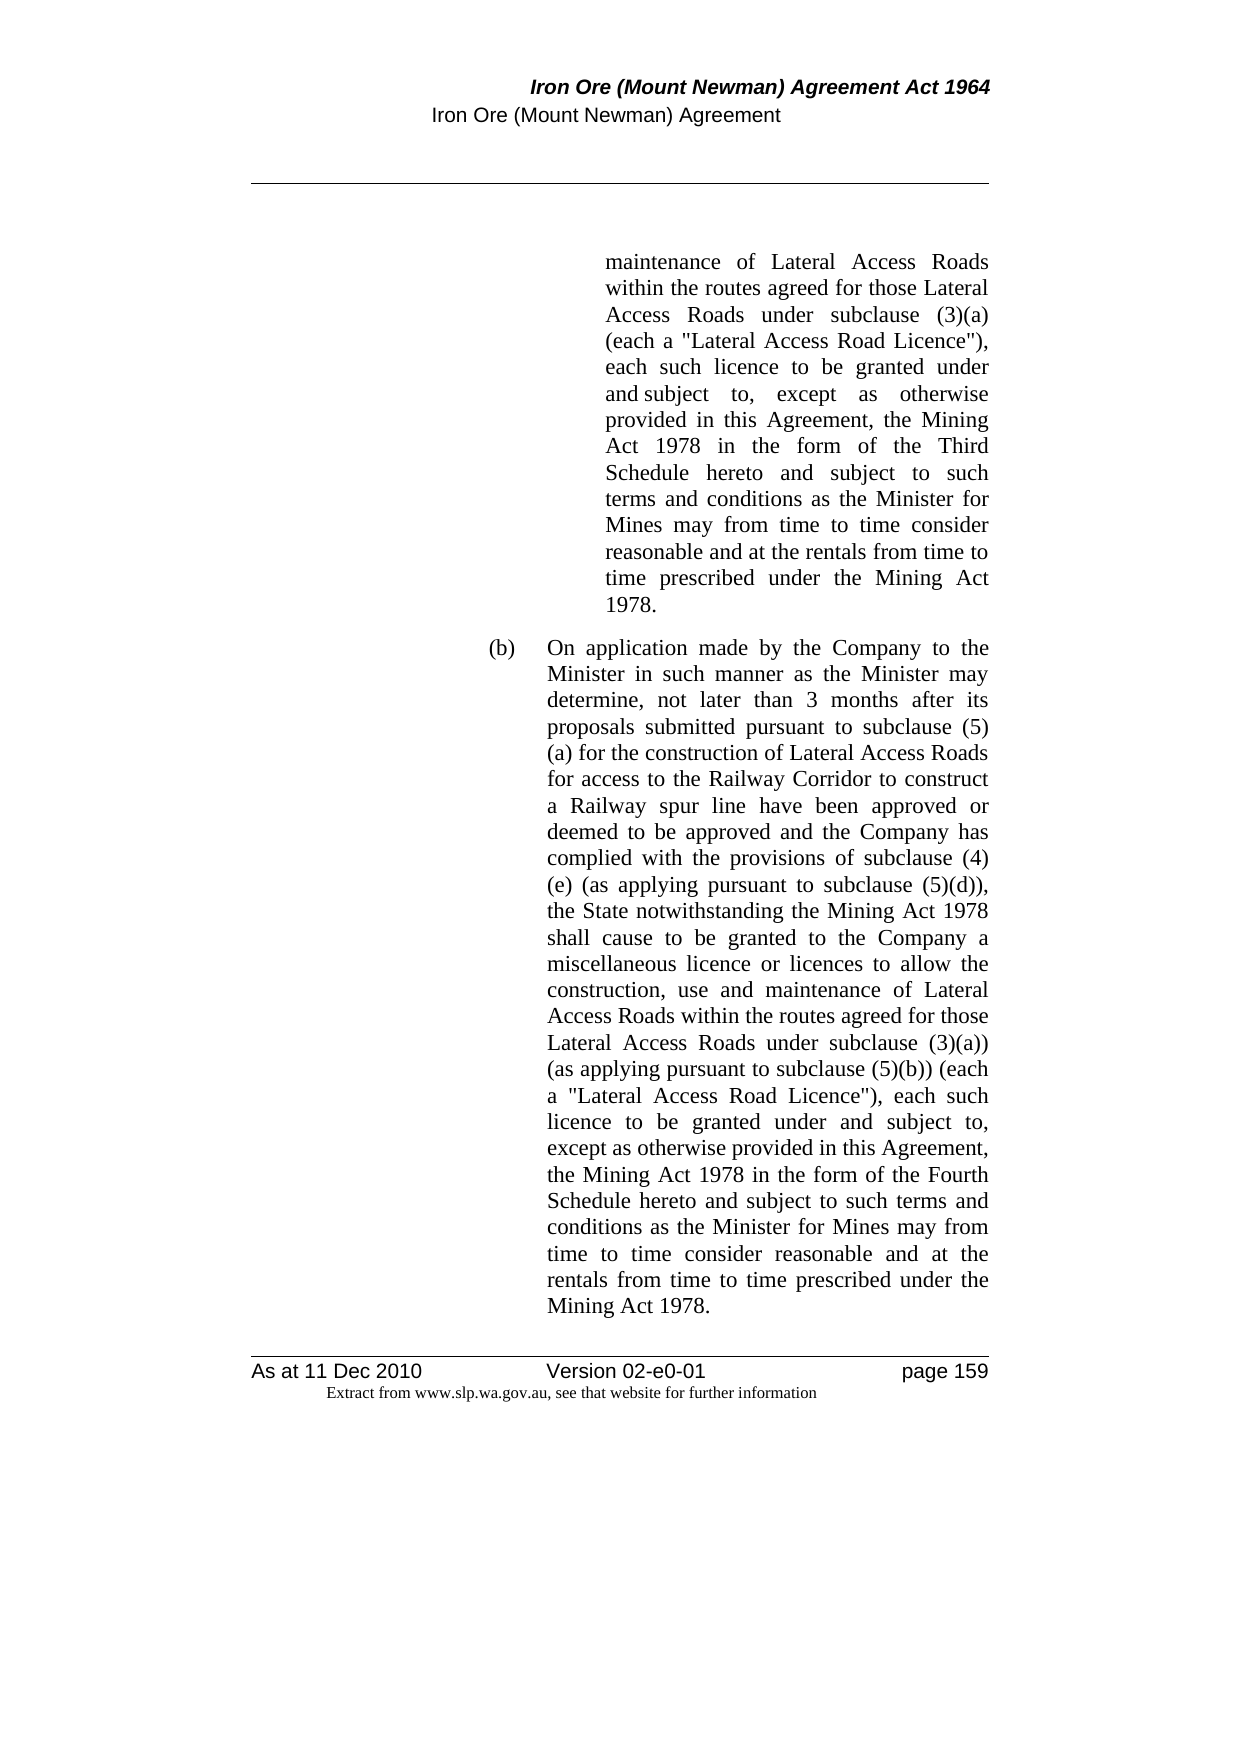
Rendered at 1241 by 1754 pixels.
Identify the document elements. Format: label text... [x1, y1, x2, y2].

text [547, 248, 989, 617]
text (b) On application made by the Company to the Minister in such manner as the Minister may determine, not later than 3 months after its proposals submitted pursuant to subclause (5)(a) for the construction of Lateral Access Roads for access to the Railway Corridor to construct a Railway spur line have been approved or deemed to be approved and the Company has complied with the provisions of subclause (4)(e) (as applying pursuant to subclause (5)(d)), the State notwithstanding the Mining Act 1978 shall cause to be granted to the Company a miscellaneous licence or licences to allow the construction, use and maintenance of Lateral Access Roads within the routes agreed for those Lateral Access Roads under subclause (3)(a)) (as applying pursuant to subclause (5)(b)) (each a "Lateral Access Road Licence"), each such licence to be granted under and subject to, except as otherwise provided in this Agreement, the Mining Act 1978 in the form of the Fourth Schedule hereto and subject to such terms and conditions as the Minister for Mines may from time to time consider reasonable and at the rentals from time to time prescribed under the Mining Act 1978. [488, 634, 989, 1319]
